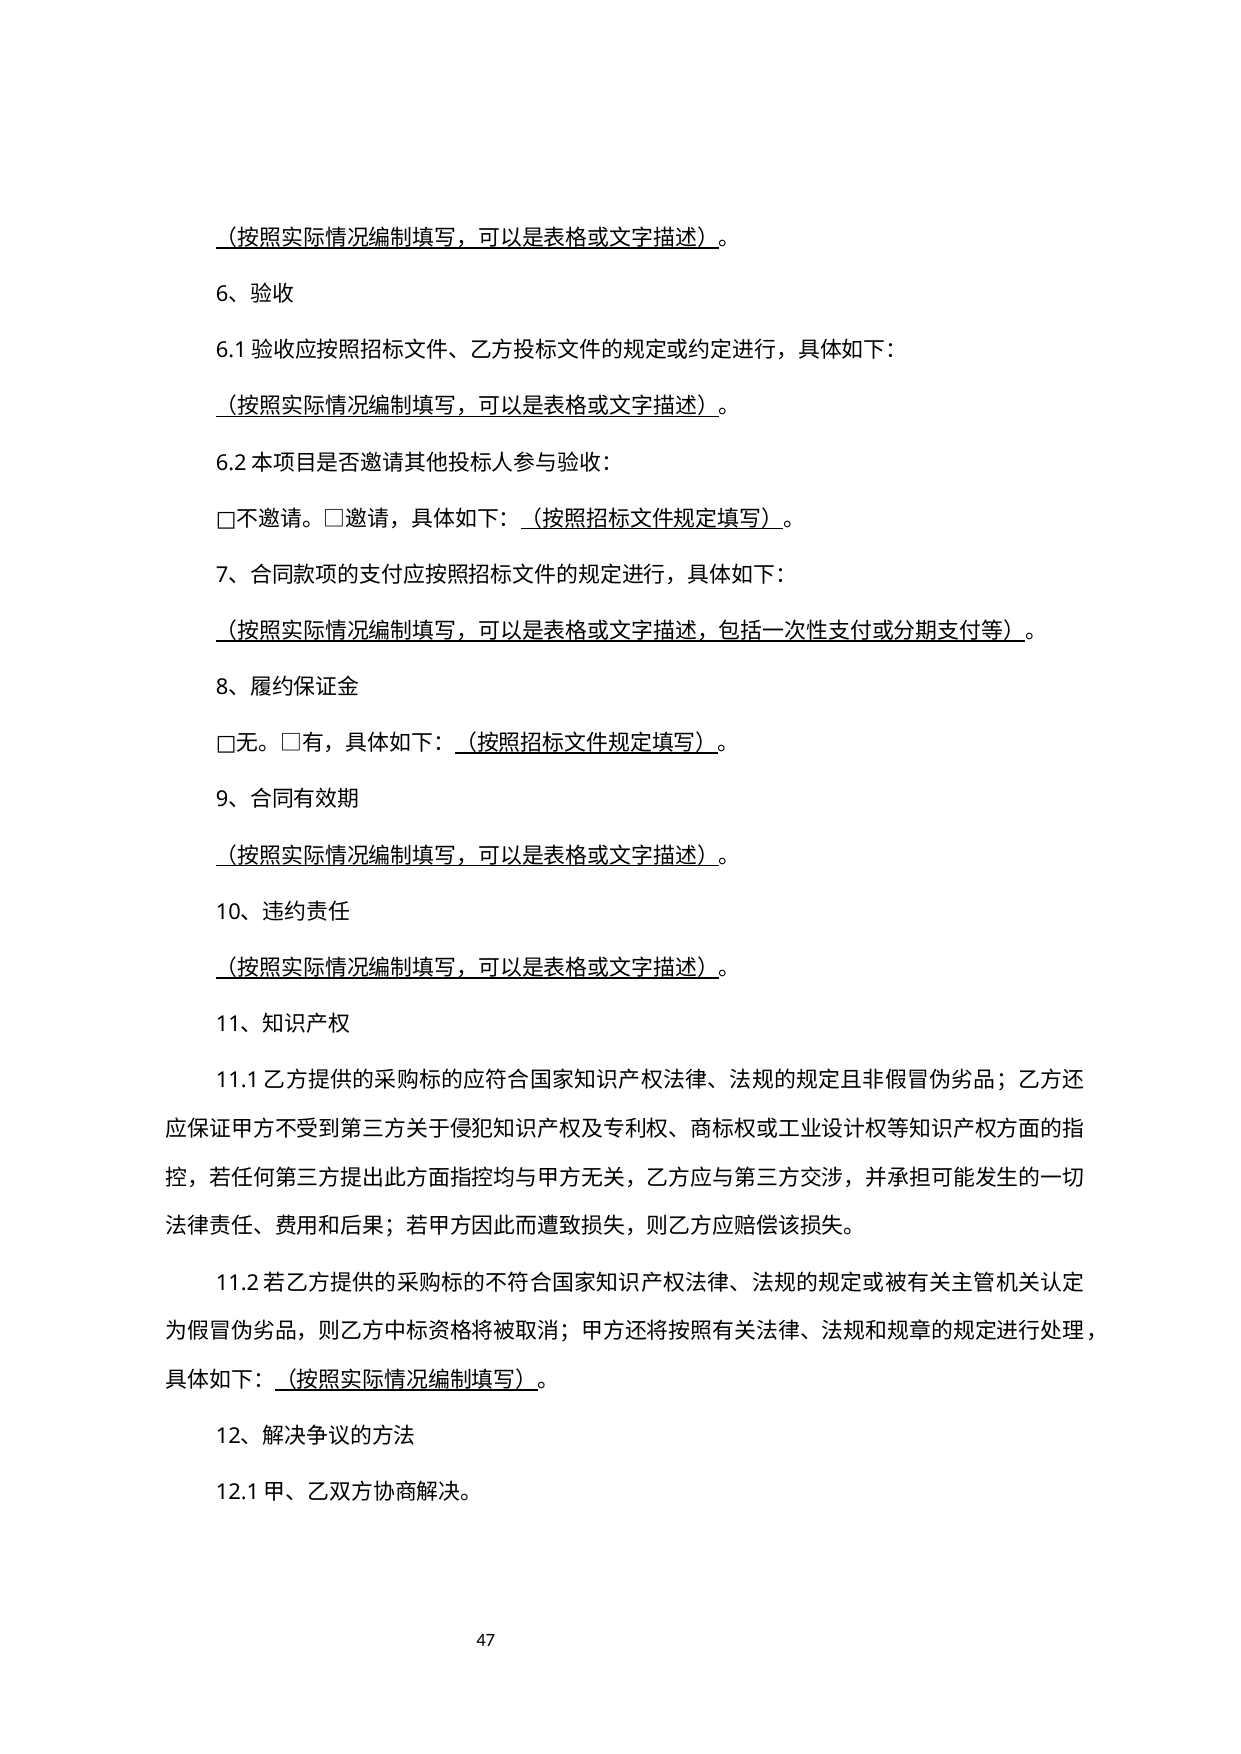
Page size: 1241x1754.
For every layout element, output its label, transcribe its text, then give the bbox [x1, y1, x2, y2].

text 9、合同有效期 [165, 781, 1087, 813]
text 11、知识产权 [165, 1006, 1087, 1038]
text （按照实际情况编制填写，可以是表格或文字描述）。 [165, 949, 1087, 982]
text 6.1验收应按照招标文件、乙方投标文件的规定或约定进行，具体如下： [165, 332, 1087, 364]
text □不邀请。□邀请，具体如下：（按照招标文件规定填写）。 [165, 500, 1087, 533]
text （按照实际情况编制填写，可以是表格或文字描述）。 [165, 388, 1087, 421]
text □无。□有，具体如下：（按照招标文件规定填写）。 [165, 725, 1087, 757]
text 10、违约责任 [165, 893, 1087, 926]
text 11.2若乙方提供的采购标的不符合国家知识产权法律、法规的规定或被有关主管机关认定为假冒伪劣品，则乙方中标资格将被取消；甲方还将按照有关法律、法规和规章的规定进行处理，具体如下：（按照实际情况编制填写）。 [165, 1264, 1087, 1394]
text 11.1乙方提供的采购标的应符合国家知识产权法律、法规的规定且非假冒伪劣品；乙方还应保证甲方不受到第三方关于侵犯知识产权及专利权、商标权或工业设计权等知识产权方面的指控，若任何第三方提出此方面指控均与甲方无关，乙方应与第三方交涉，并承担可能发生的一切法律责任、费用和后果；若甲方因此而遭致损失，则乙方应赔偿该损失。 [165, 1062, 1087, 1241]
text 6、验收 [165, 276, 1087, 308]
text 12、解决争议的方法 [165, 1418, 1087, 1450]
text 6.2本项目是否邀请其他投标人参与验收： [165, 444, 1087, 477]
text （按照实际情况编制填写，可以是表格或文字描述）。 [165, 219, 1087, 252]
text （按照实际情况编制填写，可以是表格或文字描述）。 [165, 837, 1087, 870]
text 7、合同款项的支付应按照招标文件的规定进行，具体如下： [165, 556, 1087, 589]
text （按照实际情况编制填写，可以是表格或文字描述，包括一次性支付或分期支付等）。 [165, 613, 1087, 645]
text 12.1甲、乙双方协商解决。 [165, 1474, 1087, 1506]
text 8、履约保证金 [165, 669, 1087, 701]
